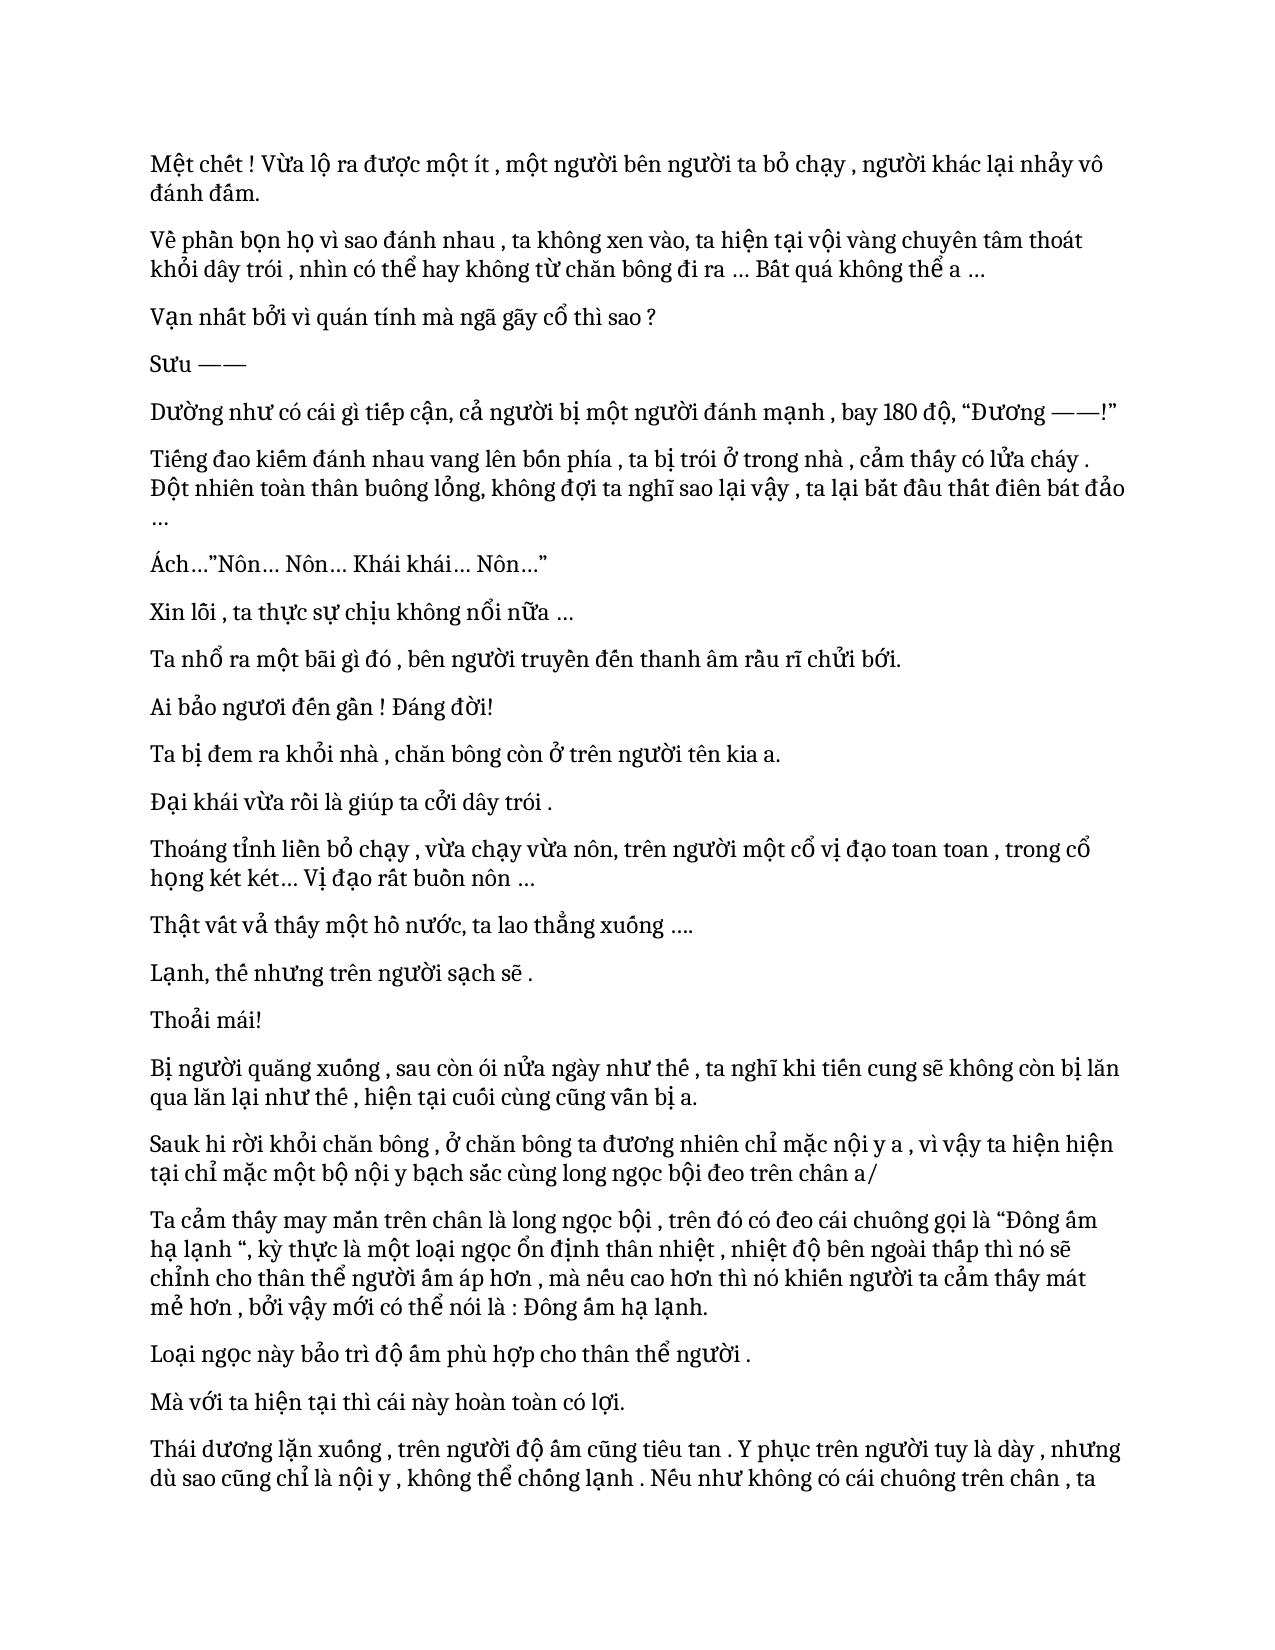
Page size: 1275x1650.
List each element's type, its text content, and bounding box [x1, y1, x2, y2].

text Thoáng tỉnh liền bỏ chạy , vừa chạy vừa nôn, trên người một cổ vị đạo toan toan , trong cổ họng két két… Vị đạo rất buồn nôn … [150, 835, 1125, 892]
text Vạn nhất bởi vì quán tính mà ngã gãy cổ thì sao ? [150, 302, 1125, 331]
text Ách…”Nôn… Nôn… Khái khái… Nôn…” [150, 550, 1125, 579]
text Loại ngọc này bảo trì độ ấm phù hợp cho thân thể người . [150, 1340, 1125, 1369]
text Ta nhổ ra một bãi gì đó , bên người truyền đến thanh âm rầu rĩ chửi bới. [150, 645, 1125, 674]
text Ta cảm thấy may mắn trên chân là long ngọc bội , trên đó có đeo cái chuông gọi là “Đông ấm hạ lạnh “, kỳ thực là một loại ngọc ổn định thân nhiệt , nhiệt độ bên ngoài thấp thì nó sẽ chỉnh cho thân thể người ấm áp hơn , mà nếu cao hơn thì nó khiến người ta cảm thấy mát mẻ hơn , bởi vậy mới có thể nói là : Đông ấm hạ lạnh. [150, 1206, 1125, 1321]
text Đại khái vừa rồi là giúp ta cởi dây trói . [150, 787, 1125, 816]
text Ai bảo ngươi đến gần ! Đáng đời! [150, 692, 1125, 721]
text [150, 1435, 1125, 1492]
text Dường như có cái gì tiếp cận, cả người bị một người đánh mạnh , bay 180 độ, “Đương ——!” [150, 397, 1125, 426]
text Xin lỗi , ta thực sự chịu không nổi nữa … [150, 597, 1125, 626]
text Mệt chết ! Vừa lộ ra được một ít , một người bên người ta bỏ chạy , người khác lại nhảy vô đánh đấm. [150, 150, 1125, 207]
text Sauk hi rời khỏi chăn bông , ở chăn bông ta đương nhiên chỉ mặc nội y a , vì vậy ta hiện hiện tại chỉ mặc một bộ nội y bạch sắc cùng long ngọc bội đeo trên chân a/ [150, 1130, 1125, 1187]
text Thoải mái! [150, 1006, 1125, 1035]
text Về phần bọn họ vì sao đánh nhau , ta không xen vào, ta hiện tại vội vàng chuyên tâm thoát khỏi dây trói , nhìn có thể hay không từ chăn bông đi ra … Bất quá không thể a … [150, 226, 1125, 284]
text Thật vất vả thấy một hồ nước, ta lao thẳng xuống …. [150, 911, 1125, 940]
text Ta bị đem ra khỏi nhà , chăn bông còn ở trên người tên kia a. [150, 740, 1125, 769]
text Sưu —— [150, 350, 1125, 379]
text Tiếng đao kiếm đánh nhau vang lên bốn phía , ta bị trói ở trong nhà , cảm thấy có lửa cháy . Đột nhiên toàn thân buông lỏng, không đợi ta nghĩ sao lại vậy , ta lại bắt đầu thất điên bát đảo … [150, 445, 1125, 531]
text Bị người quăng xuống , sau còn ói nửa ngày như thế , ta nghĩ khi tiến cung sẽ không còn bị lăn qua lăn lại như thế , hiện tại cuối cùng cũng vẫn bị a. [150, 1054, 1125, 1111]
text Lạnh, thế nhưng trên người sạch sẽ . [150, 959, 1125, 987]
text Mà với ta hiện tại thì cái này hoàn toàn có lợi. [150, 1387, 1125, 1416]
